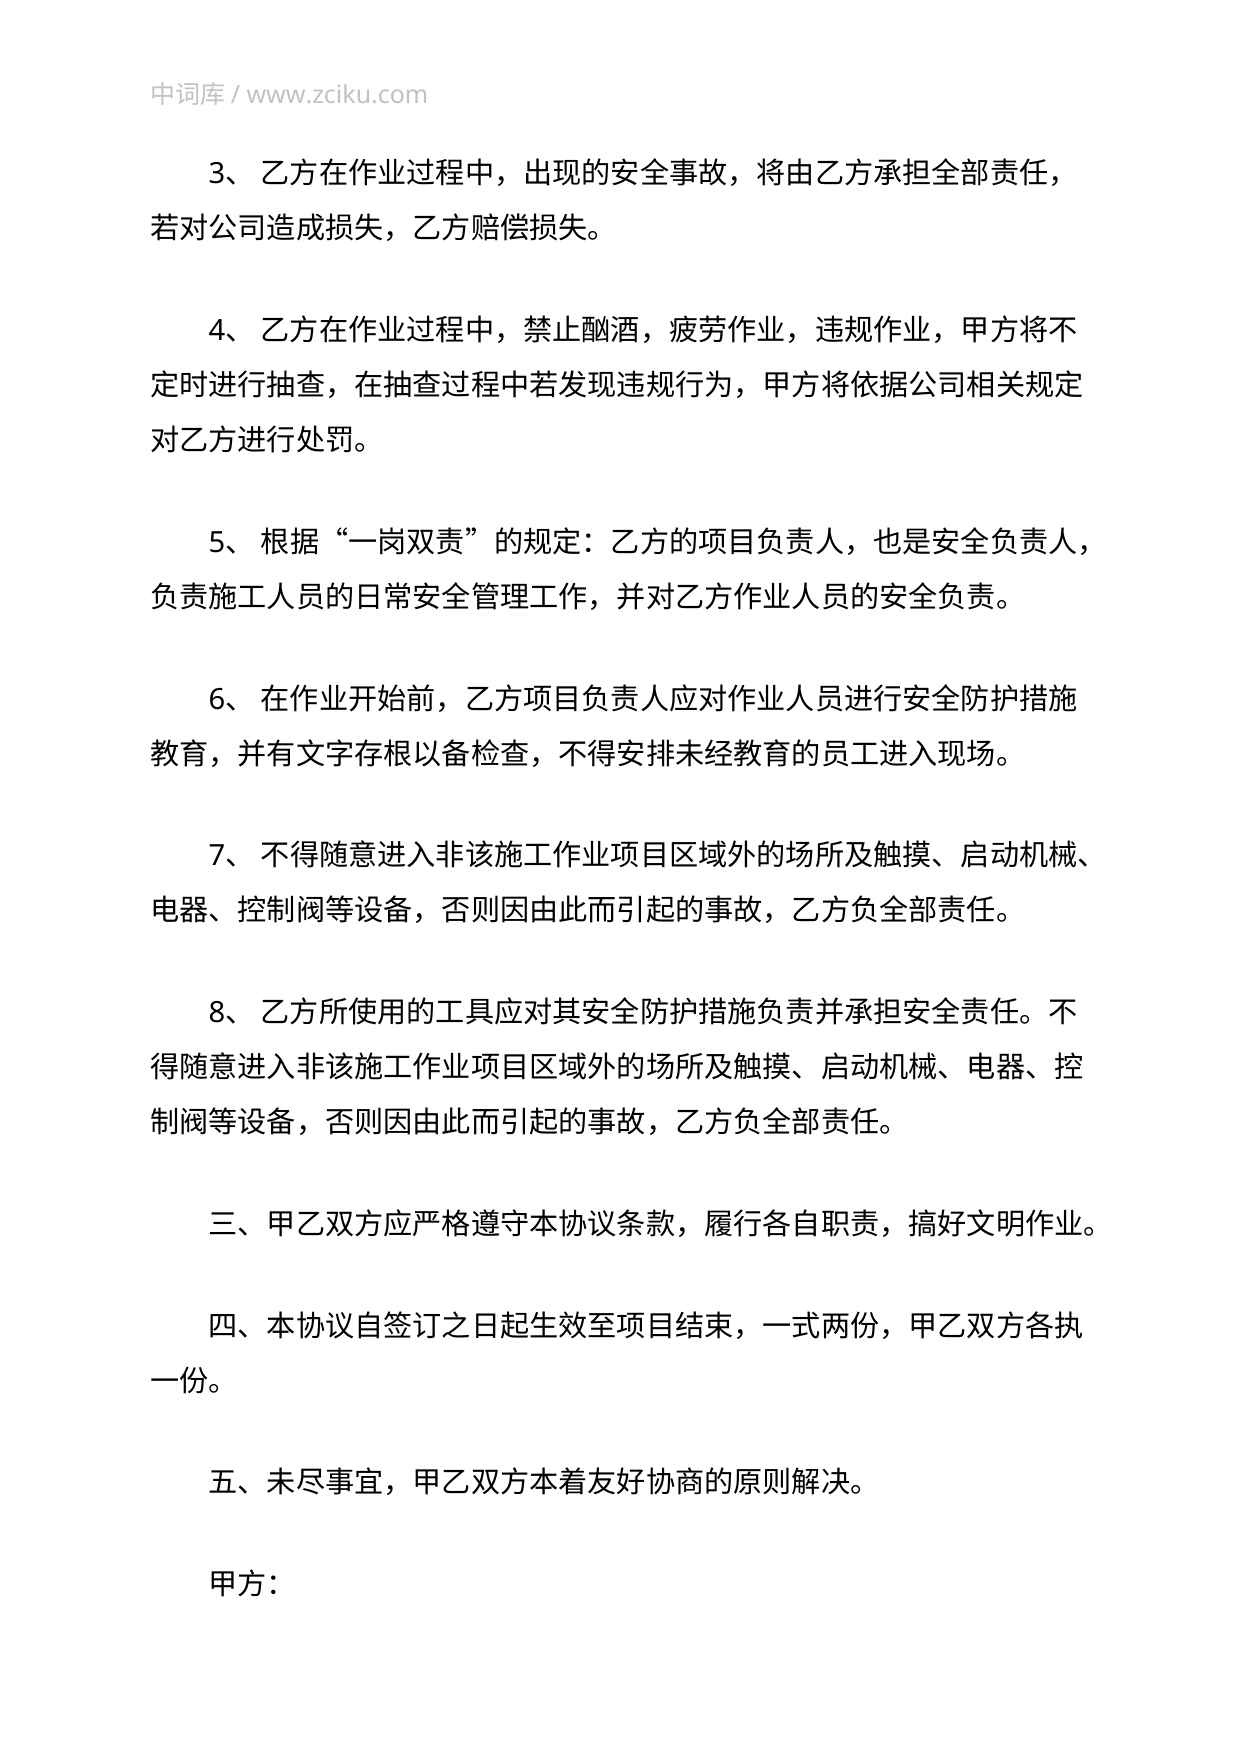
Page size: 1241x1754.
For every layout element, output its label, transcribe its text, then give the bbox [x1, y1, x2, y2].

text 7、 不得随意进入非该施工作业项目区域外的场所及触摸、启动机械、电器、控制阀等设备，否则因由此而引起的事故，乙方负全部责任。 [150, 832, 1090, 929]
text 四、本协议自签订之日起生效至项目结束，一式两份，甲乙双方各执一份。 [150, 1302, 1090, 1399]
text 8、 乙方所使用的工具应对其安全防护措施负责并承担安全责任。不得随意进入非该施工作业项目区域外的场所及触摸、启动机械、电器、控制阀等设备，否则因由此而引起的事故，乙方负全部责任。 [150, 989, 1090, 1141]
text 6、 在作业开始前，乙方项目负责人应对作业人员进行安全防护措施教育，并有文字存根以备检查，不得安排未经教育的员工进入现场。 [150, 675, 1090, 772]
text 5、 根据“一岗双责”的规定：乙方的项目负责人，也是安全负责人，负责施工人员的日常安全管理工作，并对乙方作业人员的安全负责。 [150, 518, 1090, 616]
text 甲方： [150, 1561, 1090, 1603]
text 4、 乙方在作业过程中，禁止酗酒，疲劳作业，违规作业，甲方将不定时进行抽查，在抽查过程中若发现违规行为，甲方将依据公司相关规定对乙方进行处罚。 [150, 307, 1090, 459]
text 3、 乙方在作业过程中，出现的安全事故，将由乙方承担全部责任，若对公司造成损失，乙方赔偿损失。 [150, 150, 1090, 247]
text 三、甲乙双方应严格遵守本协议条款，履行各自职责，搞好文明作业。 [150, 1200, 1090, 1243]
text 五、未尽事宜，甲乙双方本着友好协商的原则解决。 [150, 1459, 1090, 1501]
